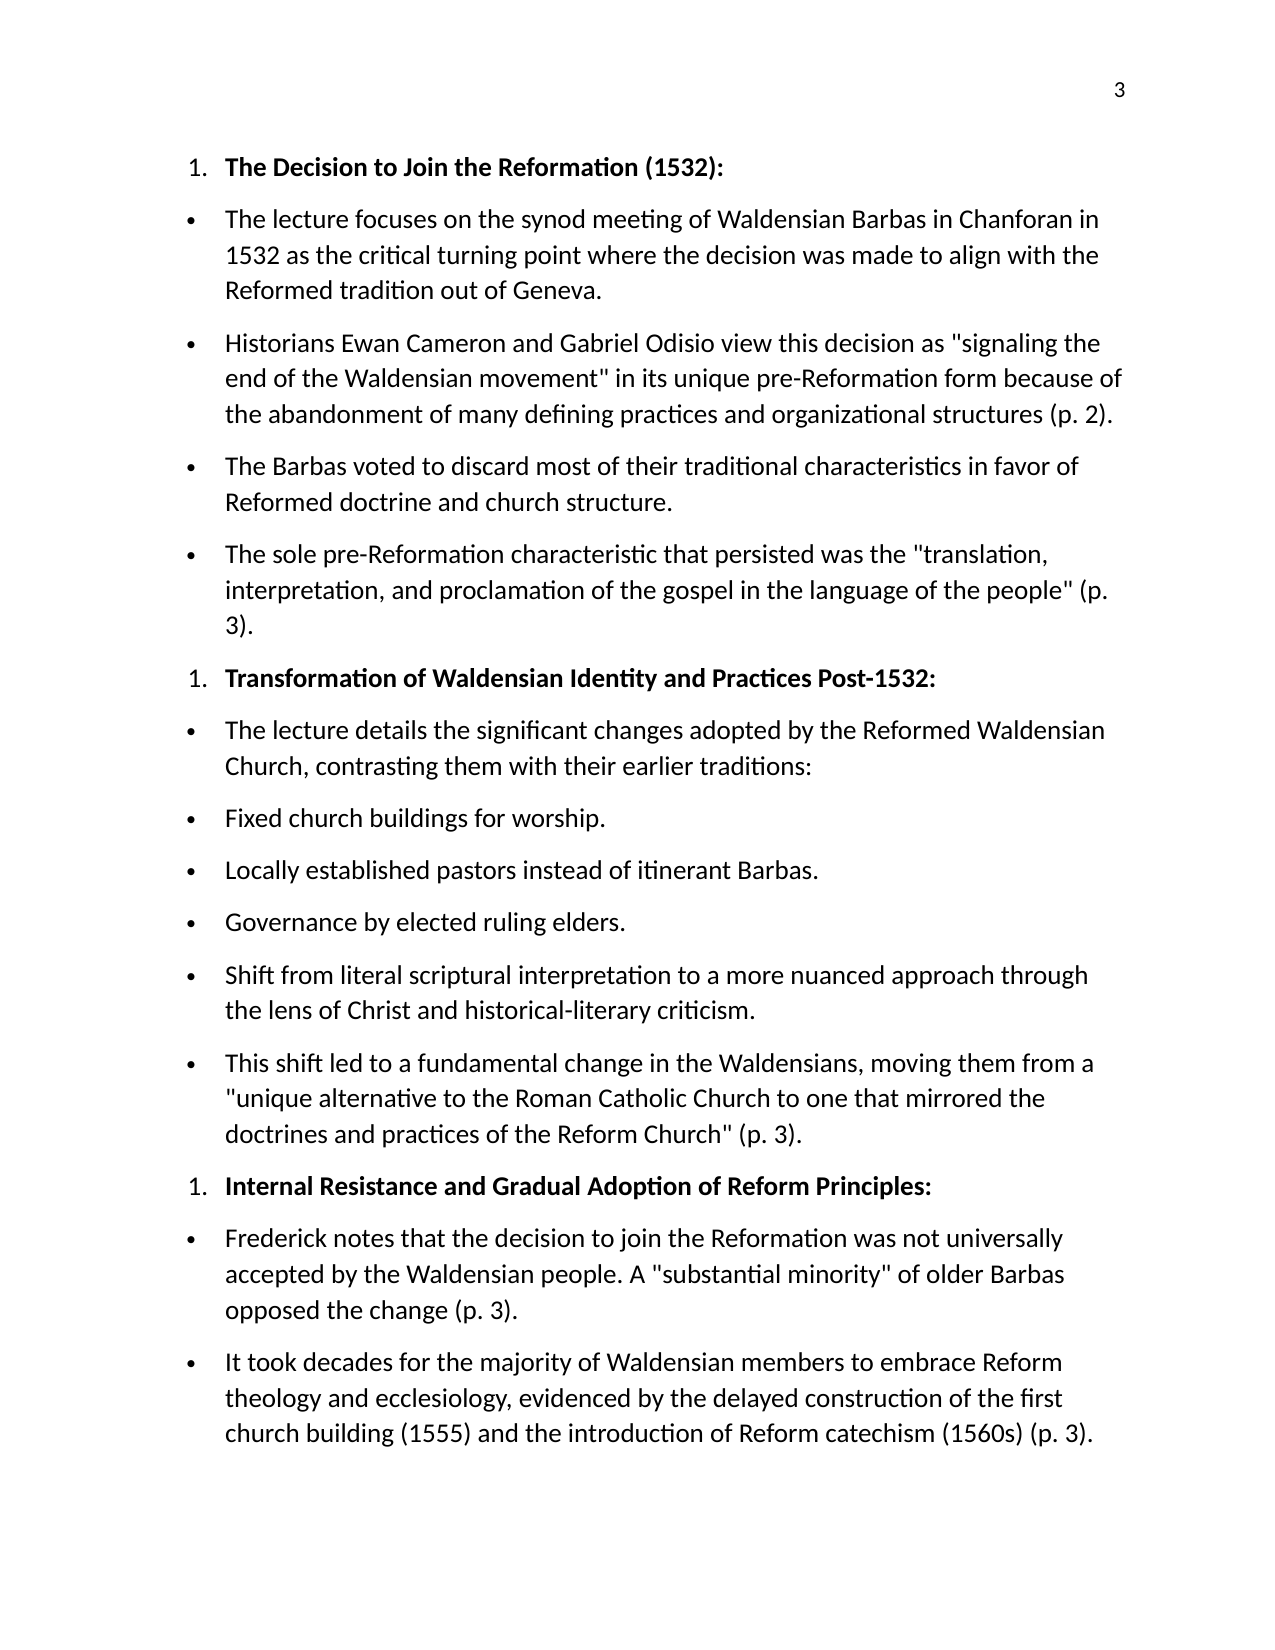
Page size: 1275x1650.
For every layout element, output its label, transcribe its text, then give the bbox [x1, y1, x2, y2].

list Fixed church buildings for worship. [187, 801, 1125, 834]
list Locally established pastors instead of itinerant Barbas. [187, 853, 1125, 886]
list This shift led to a fundamental change in the Waldensians, moving them from a "unique alternative to the Roman Catholic Church to one that mirrored the doctrines and practices of the Reform Church" (p. 3). [187, 1046, 1125, 1150]
list The lecture focuses on the synod meeting of Waldensian Barbas in Chanforan in 1532 as the critical turning point where the decision was made to align with the Reformed tradition out of Geneva. [187, 202, 1125, 307]
list The sole pre-Reformation characteristic that persisted was the "translation, interpretation, and proclamation of the gospel in the language of the people" (p. 3). [187, 537, 1125, 642]
list Frederick notes that the decision to join the Reformation was not universally accepted by the Waldensian people. A "substantial minority" of older Barbas opposed the change (p. 3). [187, 1222, 1125, 1326]
list The Barbas voted to discard most of their traditional characteristics in favor of Reformed doctrine and church structure. [187, 449, 1125, 518]
list The lecture details the significant changes adopted by the Reformed Waldensian Church, contrasting them with their earlier traditions: [187, 713, 1125, 782]
list Historians Ewan Cameron and Gabriel Odisio view this decision as "signaling the end of the Waldensian movement" in its unique pre-Reformation form because of the abandonment of many defining practices and organizational structures (p. 2). [187, 326, 1125, 430]
list Shift from literal scriptural interpretation to a more nuanced approach through the lens of Christ and historical-literary criticism. [187, 958, 1125, 1027]
list It took decades for the majority of Waldensian members to embrace Reform theology and ecclesiology, evidenced by the delayed construction of the first church building (1555) and the introduction of Reform catechism (1560s) (p. 3). [187, 1345, 1125, 1449]
list Internal Resistance and Gradual Adoption of Reform Principles: [187, 1169, 1125, 1202]
list Transformation of Waldensian Identity and Practices Post-1532: [187, 661, 1125, 694]
list The Decision to Join the Reformation (1532): [187, 150, 1125, 183]
list Governance by elected ruling elders. [187, 906, 1125, 939]
